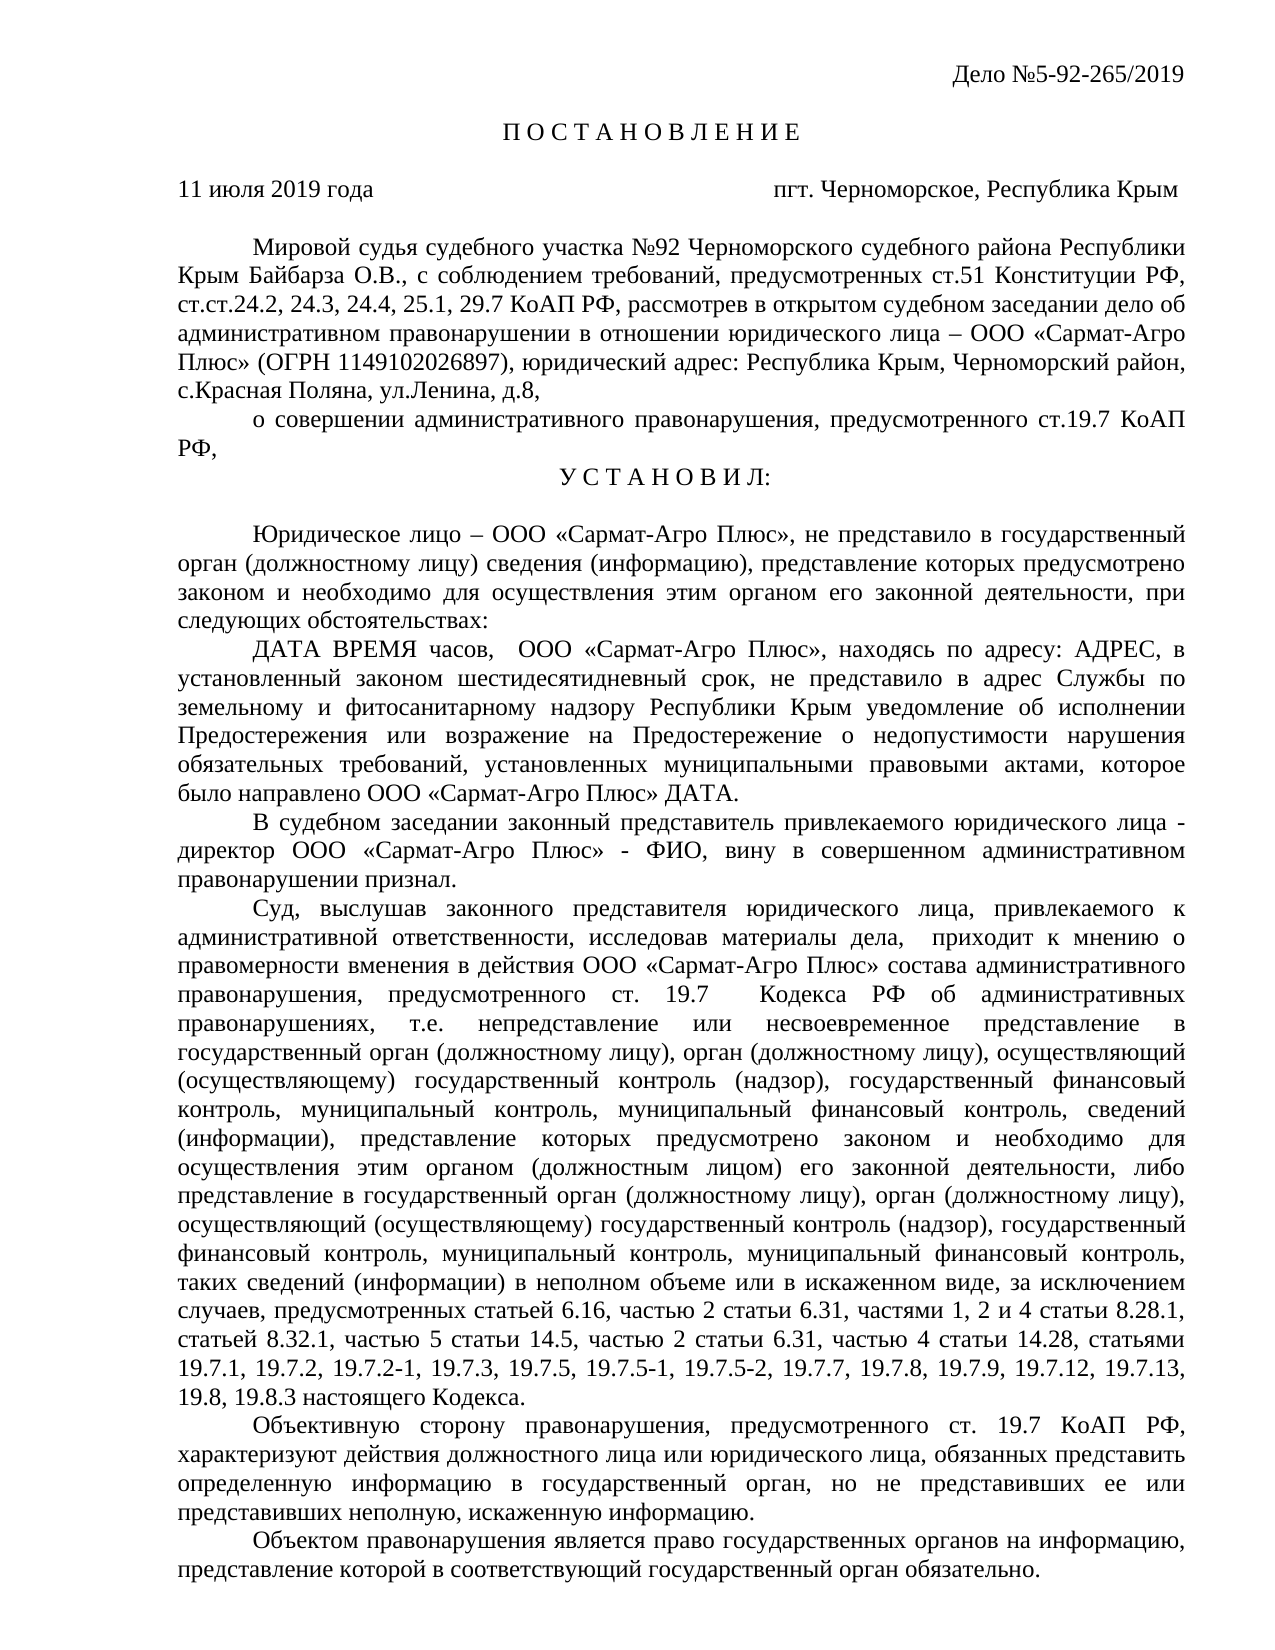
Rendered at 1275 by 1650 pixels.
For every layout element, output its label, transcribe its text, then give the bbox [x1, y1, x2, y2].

text Мировой судья судебного участка №92 Черноморского судебного района Республики Крым Байбарза О.В., с соблюдением требований, предусмотренных ст.51 Конституции РФ, ст.ст.24.2, 24.3, 24.4, 25.1, 29.7 КоАП РФ, рассмотрев в открытом судебном заседании дело об административном правонарушении в отношении юридического лица – ООО «Сармат-Агро Плюс» (ОГРН 1149102026897), юридический адрес: Республика Крым, Черноморский район, с.Красная Поляна, ул.Ленина, д.8, [177, 232, 1186, 404]
text ДАТА ВРЕМЯ часов, ООО «Сармат-Агро Плюс», находясь по адресу: АДРЕС, в установленный законом шестидесятидневный срок, не представило в адрес Службы по земельному и фитосанитарному надзору Республики Крым уведомление об исполнении Предостережения или возражение на Предостережение о недопустимости нарушения обязательных требований, установленных муниципальными правовыми актами, которое было направлено ООО «Сармат-Агро Плюс» ДАТА. [177, 634, 1186, 807]
text В судебном заседании законный представитель привлекаемого юридического лица - директор ООО «Сармат-Агро Плюс» - ФИО, вину в совершенном административном правонарушении признал. [177, 807, 1186, 893]
text Дело №5-92-265/2019 [177, 59, 1186, 88]
text о совершении административного правонарушения, предусмотренного ст.19.7 КоАП РФ, [177, 404, 1186, 462]
text П О С Т А Н О В Л Е Н И Е [177, 117, 1186, 145]
text 11 июля 2019 года пгт. Черноморское, Республика Крым [177, 174, 1186, 203]
text Объективную сторону правонарушения, предусмотренного ст. 19.7 КоАП РФ, характеризуют действия должностного лица или юридического лица, обязанных представить определенную информацию в государственный орган, но не представивших ее или представивших неполную, искаженную информацию. [177, 1410, 1186, 1525]
text Юридическое лицо – ООО «Сармат-Агро Плюс», не представило в государственный орган (должностному лицу) сведения (информацию), представление которых предусмотрено законом и необходимо для осуществления этим органом его законной деятельности, при следующих обстоятельствах: [177, 519, 1186, 634]
text Объектом правонарушения является право государственных органов на информацию, представление которой в соответствующий государственный орган обязательно. [177, 1525, 1186, 1583]
text Суд, выслушав законного представителя юридического лица, привлекаемого к административной ответственности, исследовав материалы дела, приходит к мнению о правомерности вменения в действия ООО «Сармат-Агро Плюс» состава административного правонарушения, предусмотренного ст. 19.7 Кодекса РФ об административных правонарушениях, т.е. непредставление или несвоевременное представление в государственный орган (должностному лицу), орган (должностному лицу), осуществляющий (осуществляющему) государственный контроль (надзор), государственный финансовый контроль, муниципальный контроль, муниципальный финансовый контроль, сведений (информации), представление которых предусмотрено законом и необходимо для осуществления этим органом (должностным лицом) его законной деятельности, либо представление в государственный орган (должностному лицу), орган (должностному лицу), осуществляющий (осуществляющему) государственный контроль (надзор), государственный финансовый контроль, муниципальный контроль, муниципальный финансовый контроль, таких сведений (информации) в неполном объеме или в искаженном виде, за исключением случаев, предусмотренных статьей 6.16, частью 2 статьи 6.31, частями 1, 2 и 4 статьи 8.28.1, статьей 8.32.1, частью 5 статьи 14.5, частью 2 статьи 6.31, частью 4 статьи 14.28, статьями 19.7.1, 19.7.2, 19.7.2-1, 19.7.3, 19.7.5, 19.7.5-1, 19.7.5-2, 19.7.7, 19.7.8, 19.7.9, 19.7.12, 19.7.13, 19.8, 19.8.3 настоящего Кодекса. [177, 893, 1186, 1410]
text У С Т А Н О В И Л: [177, 462, 1186, 490]
